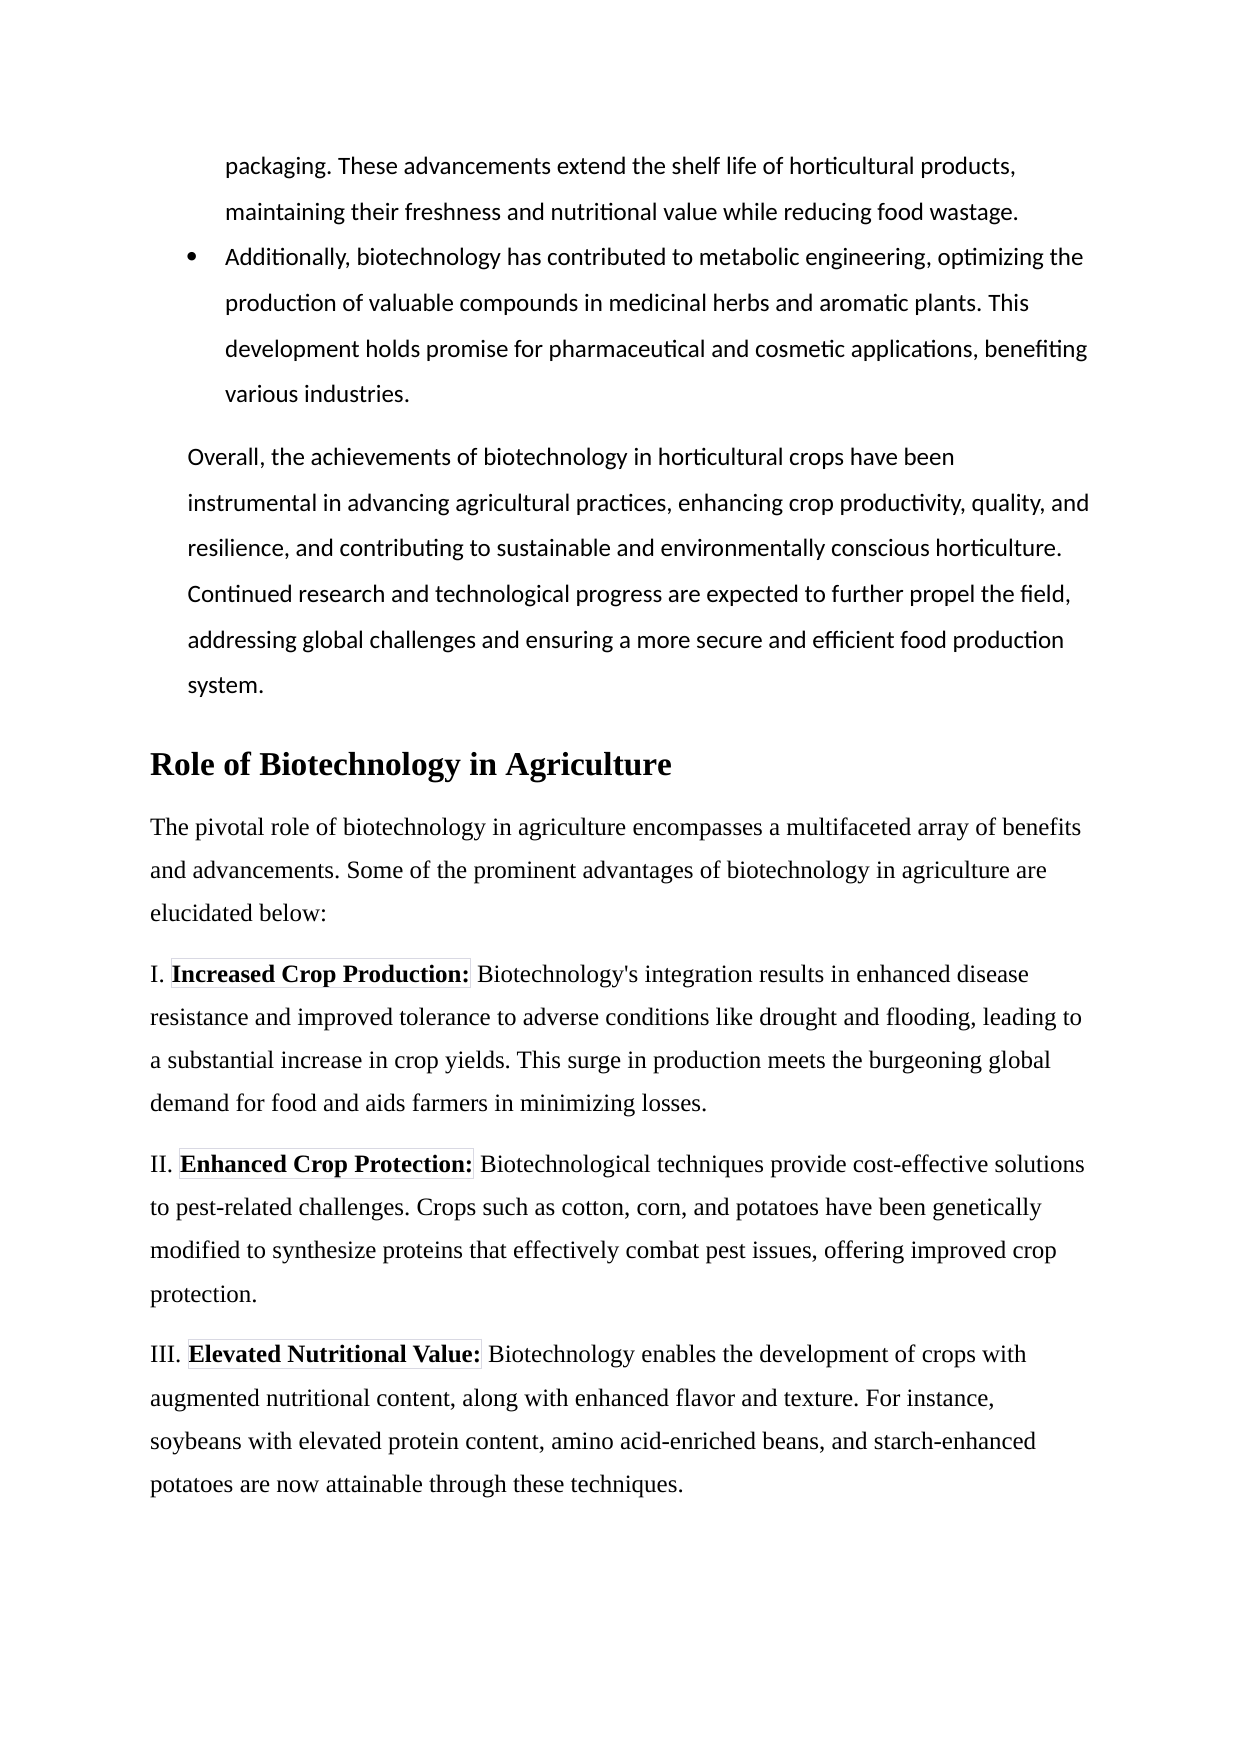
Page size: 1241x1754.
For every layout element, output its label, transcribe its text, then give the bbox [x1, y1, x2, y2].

text Overall, the achievements of biotechnology in horticultural crops have been instrumental in advancing agricultural practices, enhancing crop productivity, quality, and resilience, and contributing to sustainable and environmentally conscious horticulture. Continued research and technological progress are expected to further propel the field, addressing global challenges and ensuring a more secure and efficient food production system. [187, 441, 1090, 700]
subtitle Role of Biotechnology in Agriculture [150, 744, 1090, 783]
text II. Enhanced Crop Protection: Biotechnological techniques provide cost-effective solutions to pest-related challenges. Crops such as cotton, corn, and potatoes have been genetically modified to synthesize proteins that effectively combat pest issues, offering improved crop protection. [150, 1148, 1090, 1307]
text III. Elevated Nutritional Value: Biotechnology enables the development of crops with augmented nutritional content, along with enhanced flavor and texture. For instance, soybeans with elevated protein content, amino acid-enriched beans, and starch-enhanced potatoes are now attainable through these techniques. [150, 1338, 1090, 1498]
list Additionally, biotechnology has contributed to metabolic engineering, optimizing the production of valuable compounds in medicinal herbs and aromatic plants. This development holds promise for pharmaceutical and cosmetic applications, benefiting various industries. [187, 241, 1090, 409]
text I. Increased Crop Production: Biotechnology's integration results in enhanced disease resistance and improved tolerance to adverse conditions like drought and flooding, leading to a substantial increase in crop yields. This surge in production meets the burgeoning global demand for food and aids farmers in minimizing losses. [150, 958, 1090, 1117]
text The pivotal role of biotechnology in agriculture encompasses a multifaceted array of benefits and advancements. Some of the prominent advantages of biotechnology in agriculture are elucidated below: [150, 812, 1090, 927]
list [187, 150, 1090, 226]
